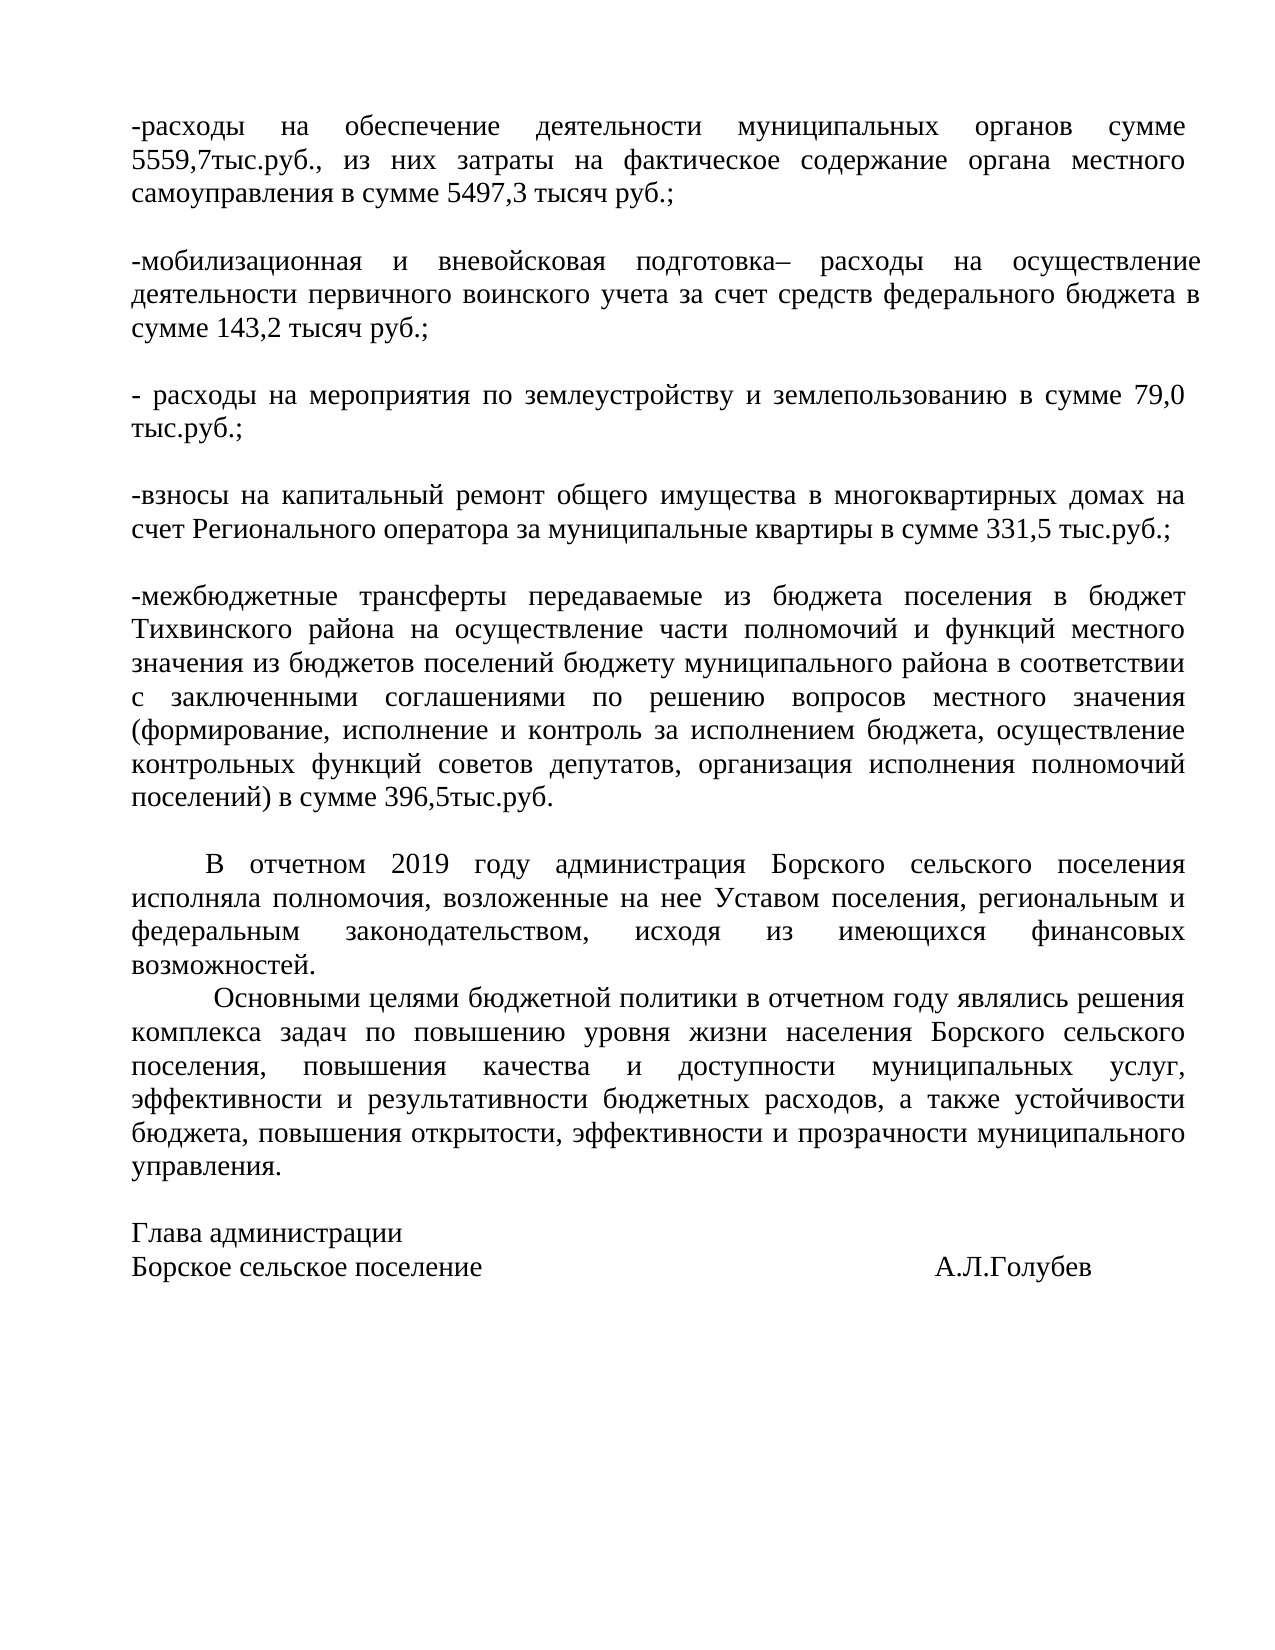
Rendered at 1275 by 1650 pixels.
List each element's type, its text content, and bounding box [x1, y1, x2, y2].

text В отчетном 2019 году администрация Борского сельского поселения исполняла полномочия, возложенные на нее Уставом поселения, региональным и федеральным законодательством, исходя из имеющихся финансовых возможностей. [131, 846, 1186, 981]
text Основными целями бюджетной политики в отчетном году являлись решения комплекса задач по повышению уровня жизни населения Борского сельского поселения, повышения качества и доступности муниципальных услуг, эффективности и результативности бюджетных расходов, а также устойчивости бюджета, повышения открытости, эффективности и прозрачности муниципального управления. [131, 981, 1186, 1182]
text -межбюджетные трансферты передаваемые из бюджета поселения в бюджет Тихвинского района на осуществление части полномочий и функций местного значения из бюджетов поселений бюджету муниципального района в соответствии с заключенными соглашениями по решению вопросов местного значения (формирование, исполнение и контроль за исполнением бюджета, осуществление контрольных функций советов депутатов, организация исполнения полномочий поселений) в сумме 396,5тыс.руб. [131, 578, 1186, 813]
text -мобилизационная и вневойсковая подготовка– расходы на осуществление деятельности первичного воинского учета за счет средств федерального бюджета в сумме 143,2 тысяч руб.; [131, 243, 1201, 343]
text - расходы на мероприятия по землеустройству и землепользованию в сумме 79,0 тыс.руб.; [131, 377, 1186, 444]
text Борское сельское поселение А.Л.Голубев [131, 1249, 1186, 1282]
text -взносы на капитальный ремонт общего имущества в многоквартирных домах на счет Регионального оператора за муниципальные квартиры в сумме 331,5 тыс.руб.; [131, 477, 1186, 544]
text -расходы на обеспечение деятельности муниципальных органов сумме 5559,7тыс.руб., из них затраты на фактическое содержание органа местного самоуправления в сумме 5497,3 тысяч руб.; [131, 108, 1186, 209]
text Глава администрации [131, 1215, 1186, 1249]
